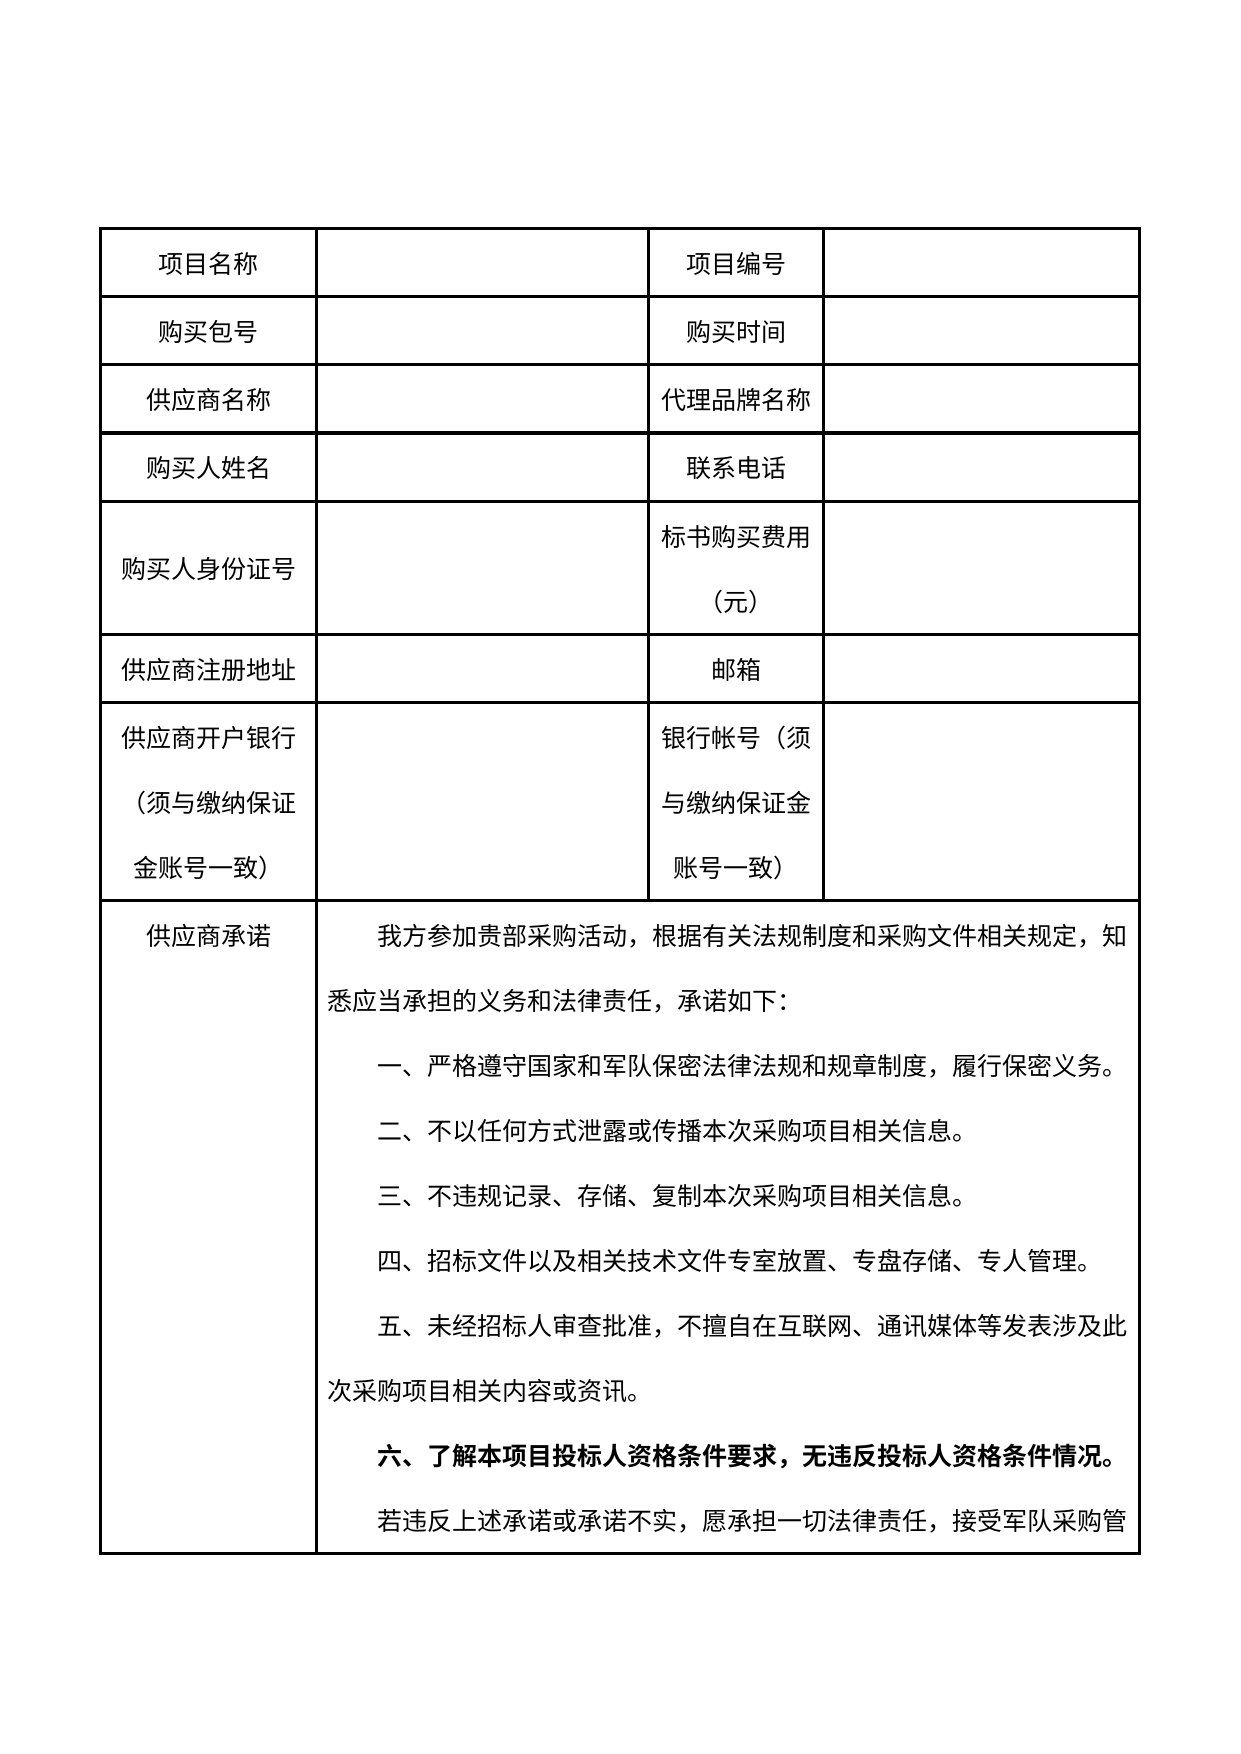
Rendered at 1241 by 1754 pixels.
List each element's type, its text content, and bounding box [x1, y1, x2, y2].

table_cell 供应商承诺 [102, 902, 315, 1552]
table_cell [825, 435, 1138, 499]
table_cell 邮箱 [650, 636, 822, 701]
table_cell [318, 503, 647, 633]
table_cell 购买时间 [650, 298, 822, 363]
table_cell [318, 366, 647, 431]
table_cell 购买人身份证号 [102, 503, 315, 633]
table_cell 供应商开户银行（须与缴纳保证金账号一致） [102, 704, 315, 899]
table_cell 联系电话 [650, 435, 822, 499]
table_header [318, 230, 647, 295]
table_cell [825, 366, 1138, 431]
table_cell [825, 636, 1138, 701]
table_cell 供应商名称 [102, 366, 315, 431]
table_cell [825, 503, 1138, 633]
table_cell 代理品牌名称 [650, 366, 822, 431]
table_cell 购买人姓名 [102, 435, 315, 499]
table_cell [318, 298, 647, 363]
table_cell 购买包号 [102, 298, 315, 363]
table_header 项目编号 [650, 230, 822, 295]
table_cell [825, 704, 1138, 899]
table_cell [318, 902, 1138, 1552]
table_cell 银行帐号（须与缴纳保证金账号一致） [650, 704, 822, 899]
table_cell [318, 636, 647, 701]
table_cell 供应商注册地址 [102, 636, 315, 701]
table_cell [318, 435, 647, 499]
table_cell [825, 298, 1138, 363]
table_header 项目名称 [102, 230, 315, 295]
table_header [825, 230, 1138, 295]
table_cell 标书购买费用（元） [650, 503, 822, 633]
table_cell [318, 704, 647, 899]
